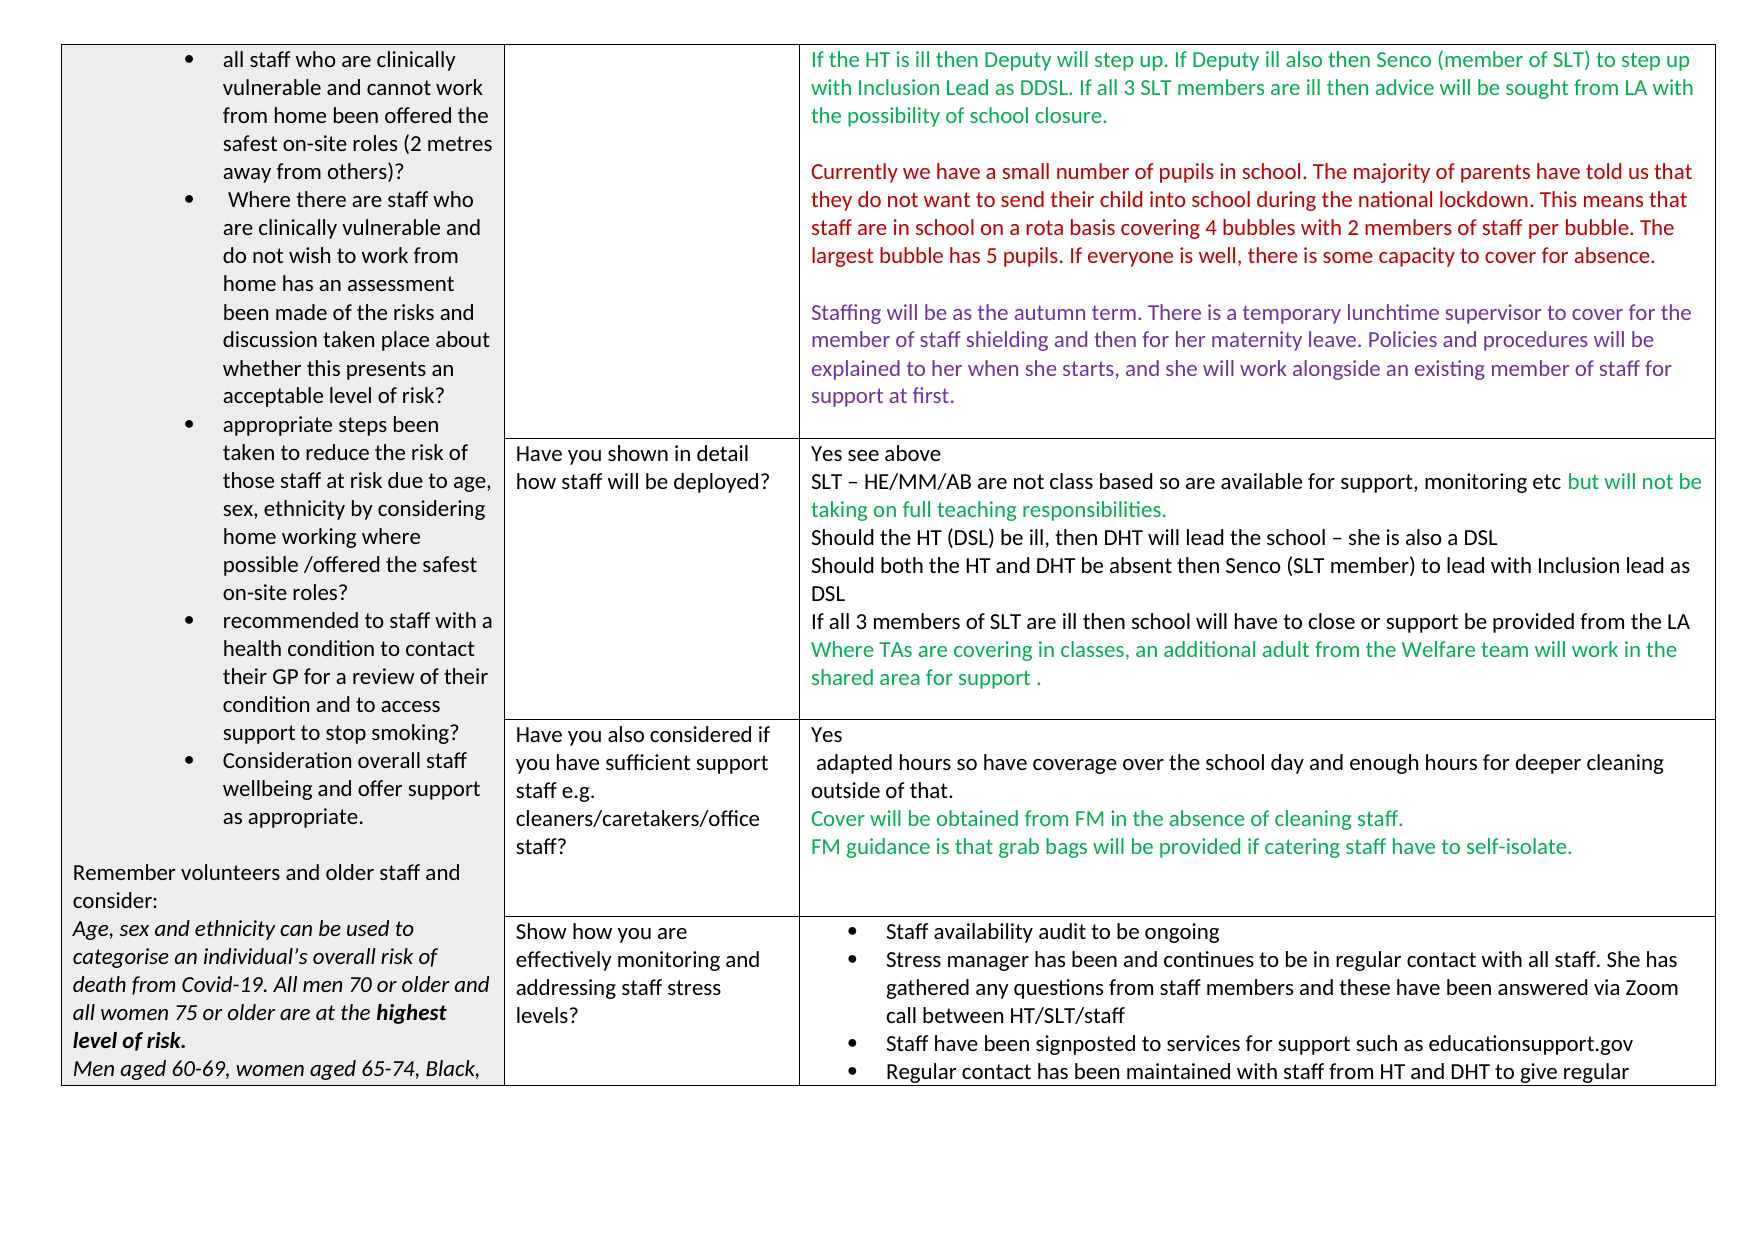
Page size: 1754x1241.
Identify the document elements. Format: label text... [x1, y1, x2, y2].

table_cell Have you shown in detail how staff will be deployed? [505, 439, 799, 719]
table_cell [800, 917, 1715, 1085]
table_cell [800, 45, 1715, 438]
table_cell Yes see above SLT – HE/MM/AB are not class based so are available for support, monitoring etc but will not be taking on full teaching responsibilities. Should the HT (DSL) be ill, then DHT will lead the school – she is also a DSL Should both the HT and DHT be absent then Senco (SLT member) to lead with Inclusion lead as DSL If all 3 members of SLT are ill then school will have to close or support be provided from the LA Where TAs are covering in classes, an additional adult from the Welfare team will work in the shared area for support . [800, 439, 1715, 719]
table_cell Yes adapted hours so have coverage over the school day and enough hours for deeper cleaning outside of that. Cover will be obtained from FM in the absence of cleaning staff. FM guidance is that grab bags will be provided if catering staff have to self-isolate. [800, 720, 1715, 916]
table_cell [505, 45, 799, 438]
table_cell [505, 917, 799, 1085]
table_cell Have you also considered if you have sufficient support staff e.g. cleaners/caretakers/office staff? [505, 720, 799, 916]
